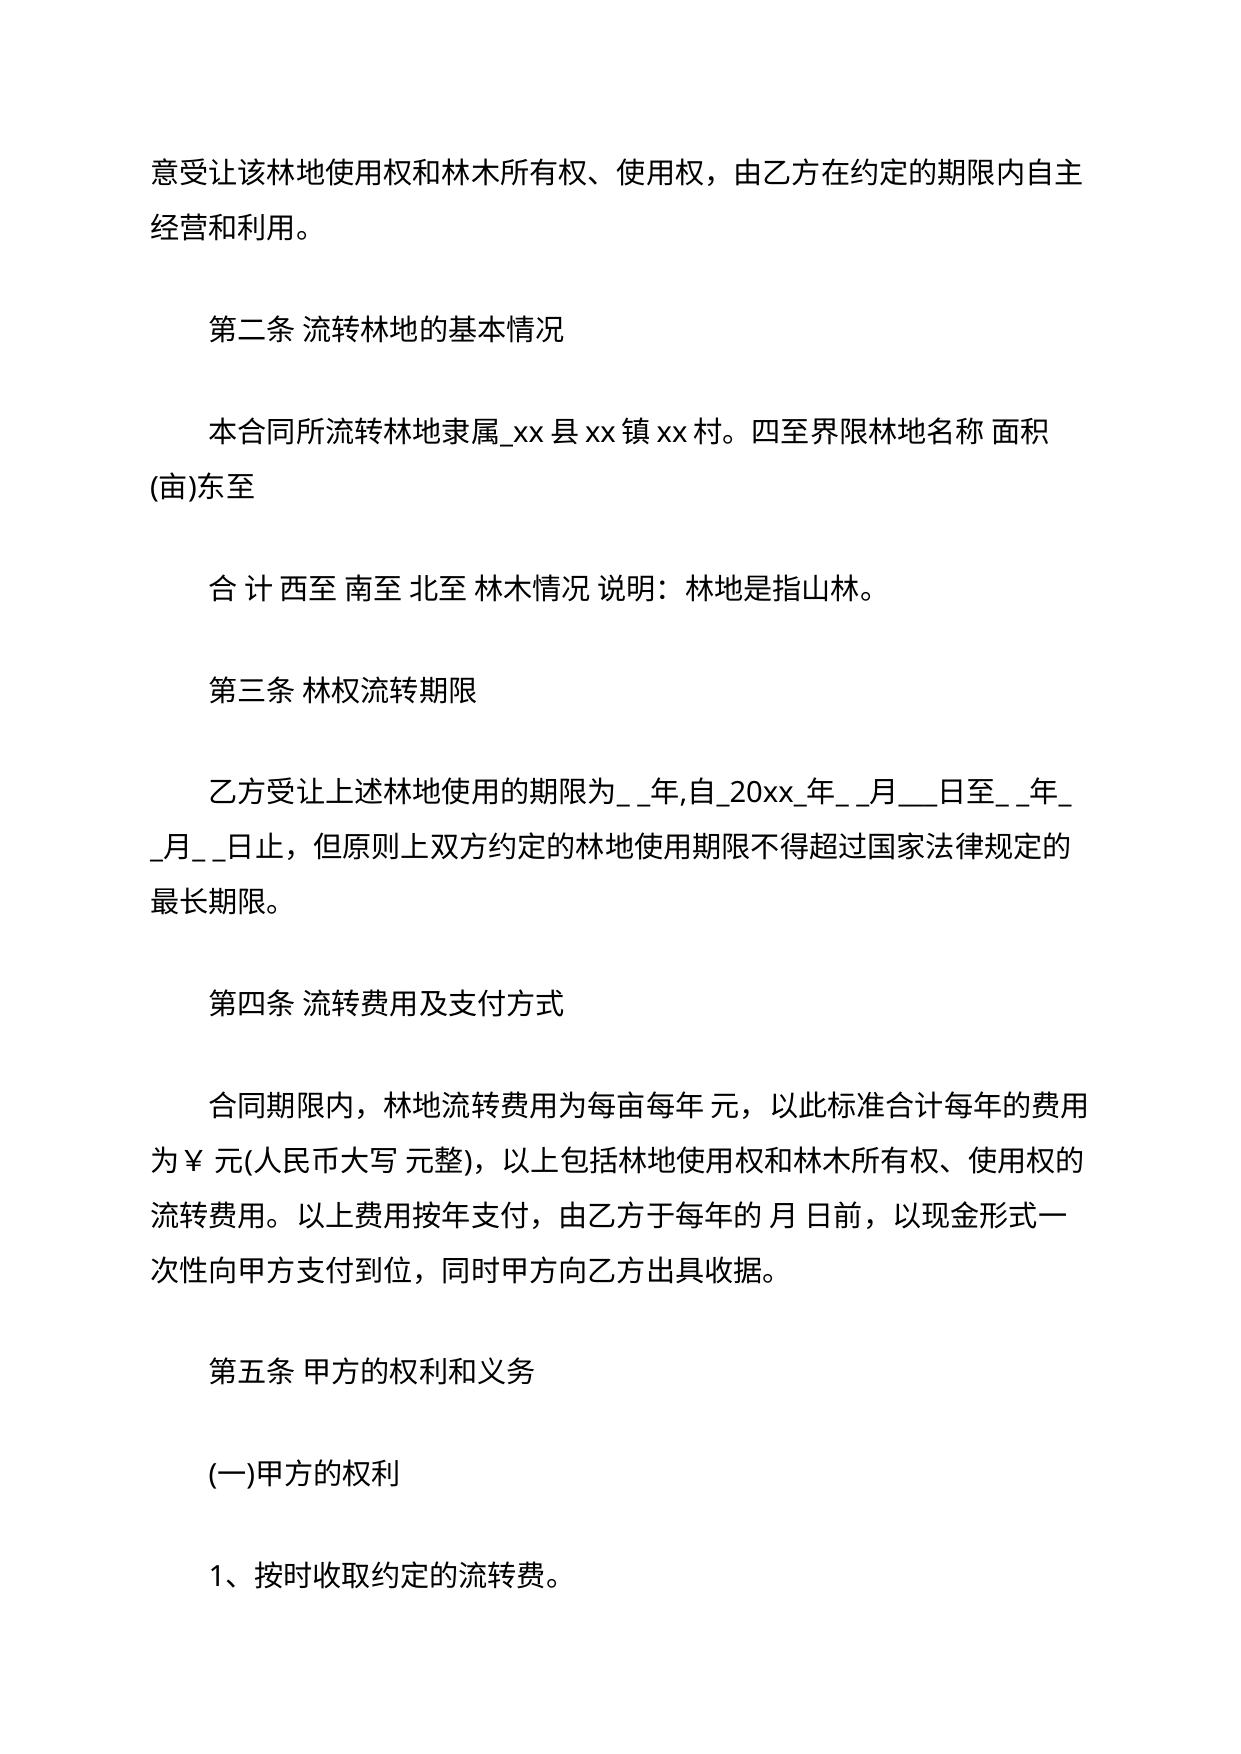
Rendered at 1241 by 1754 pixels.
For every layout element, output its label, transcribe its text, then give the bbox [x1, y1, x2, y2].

text 1、按时收取约定的流转费。 [150, 1553, 1090, 1595]
text 第四条 流转费用及支付方式 [150, 981, 1090, 1023]
text 第三条 林权流转期限 [150, 667, 1090, 709]
text 本合同所流转林地隶属_xx县xx镇xx村。四至界限林地名称 面积(亩)东至 [150, 408, 1090, 506]
text 乙方受让上述林地使用的期限为_ _年,自_20xx_年_ _月___日至_ _年_ _月_ _日止，但原则上双方约定的林地使用期限不得超过国家法律规定的最长期限。 [150, 769, 1090, 921]
text (一)甲方的权利 [150, 1451, 1090, 1493]
text 合 计 西至 南至 北至 林木情况 说明：林地是指山林。 [150, 565, 1090, 608]
text 合同期限内，林地流转费用为每亩每年 元，以此标准合计每年的费用为￥ 元(人民币大写 元整)，以上包括林地使用权和林木所有权、使用权的流转费用。以上费用按年支付，由乙方于每年的 月 日前，以现金形式一次性向甲方支付到位，同时甲方向乙方出具收据。 [150, 1082, 1090, 1289]
text 第五条 甲方的权利和义务 [150, 1349, 1090, 1391]
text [150, 150, 1090, 247]
text 第二条 流转林地的基本情况 [150, 307, 1090, 349]
